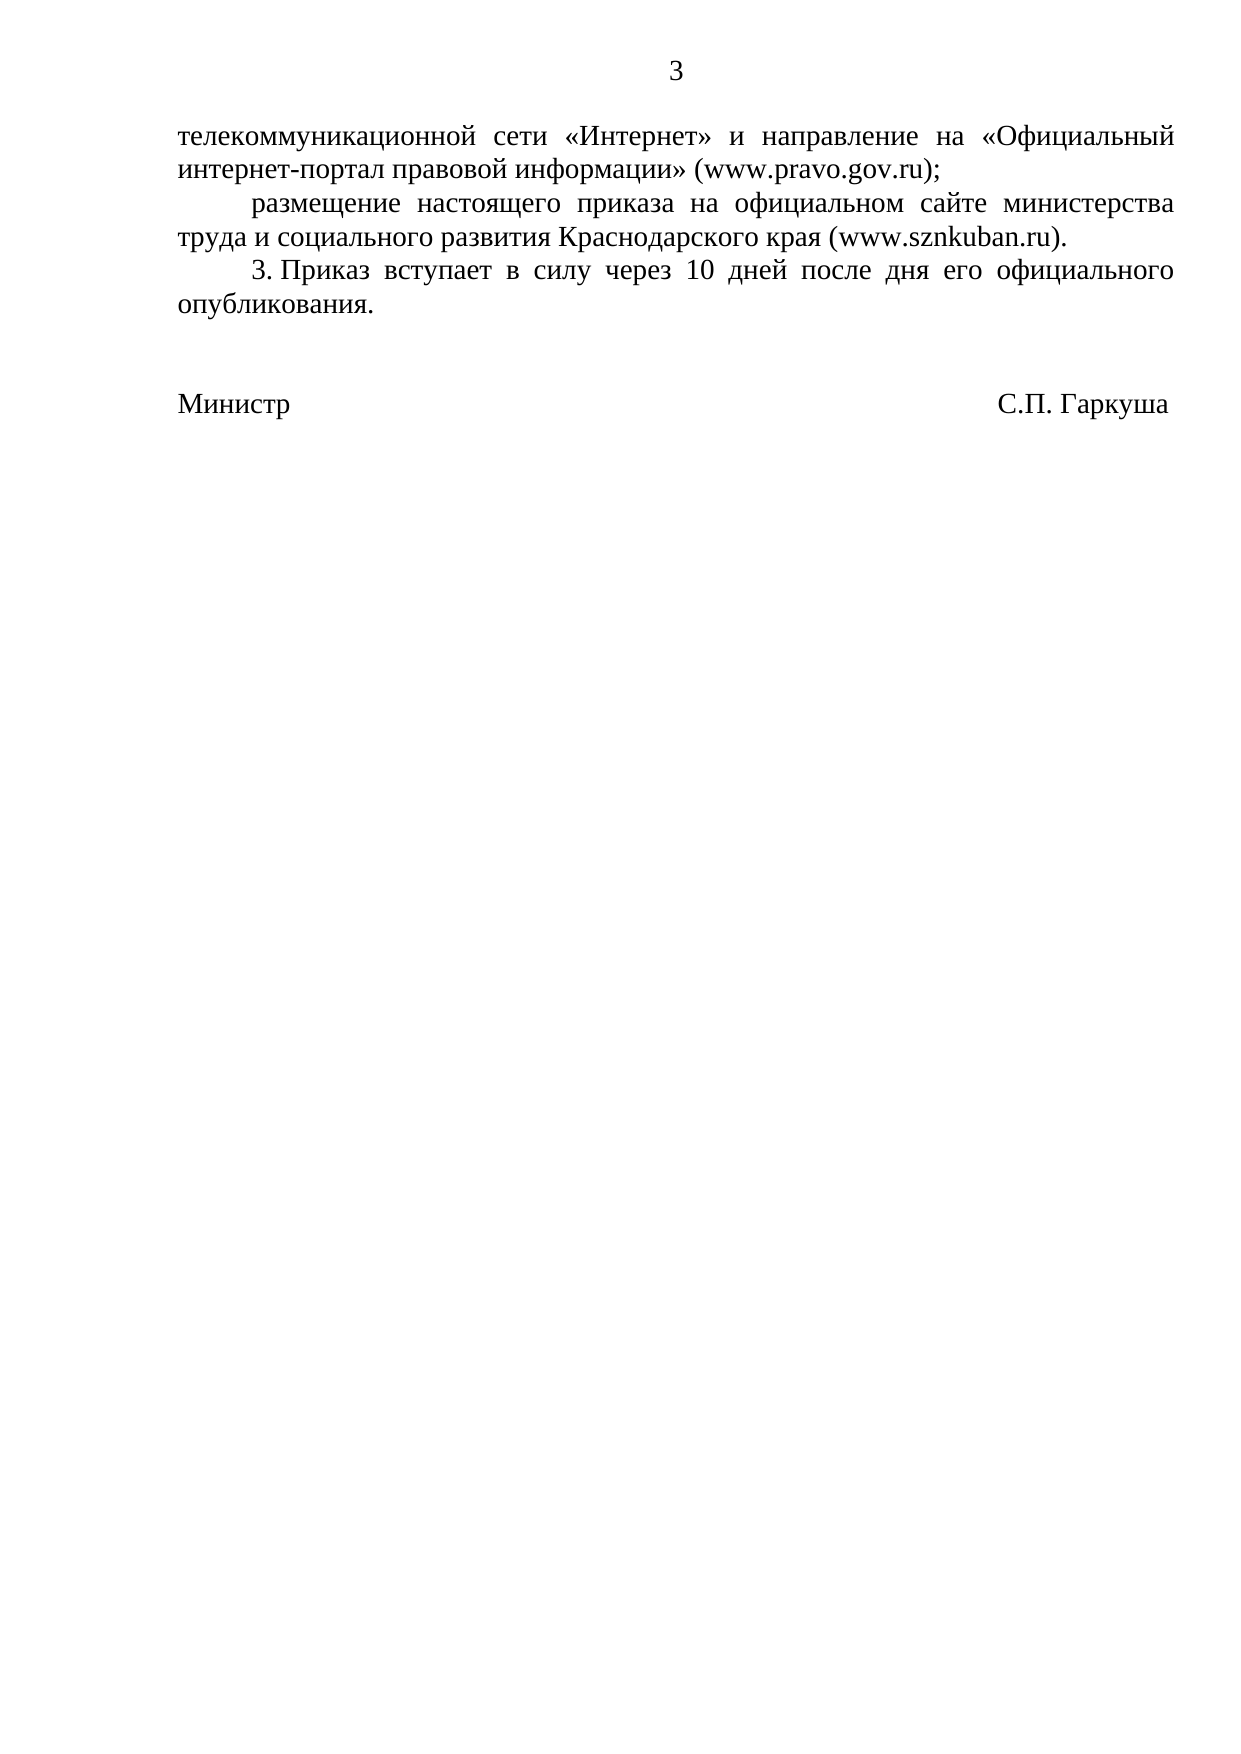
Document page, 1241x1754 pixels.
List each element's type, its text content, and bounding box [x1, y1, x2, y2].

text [177, 118, 1175, 185]
text Министр С.П. Гаркуша [177, 386, 1175, 420]
text 3. Приказ вступает в силу через 10 дней после дня его официального опубликования. [177, 252, 1175, 319]
text размещение настоящего приказа на официальном сайте министерства труда и социального развития Краснодарского края (www.sznkuban.ru). [177, 185, 1175, 252]
